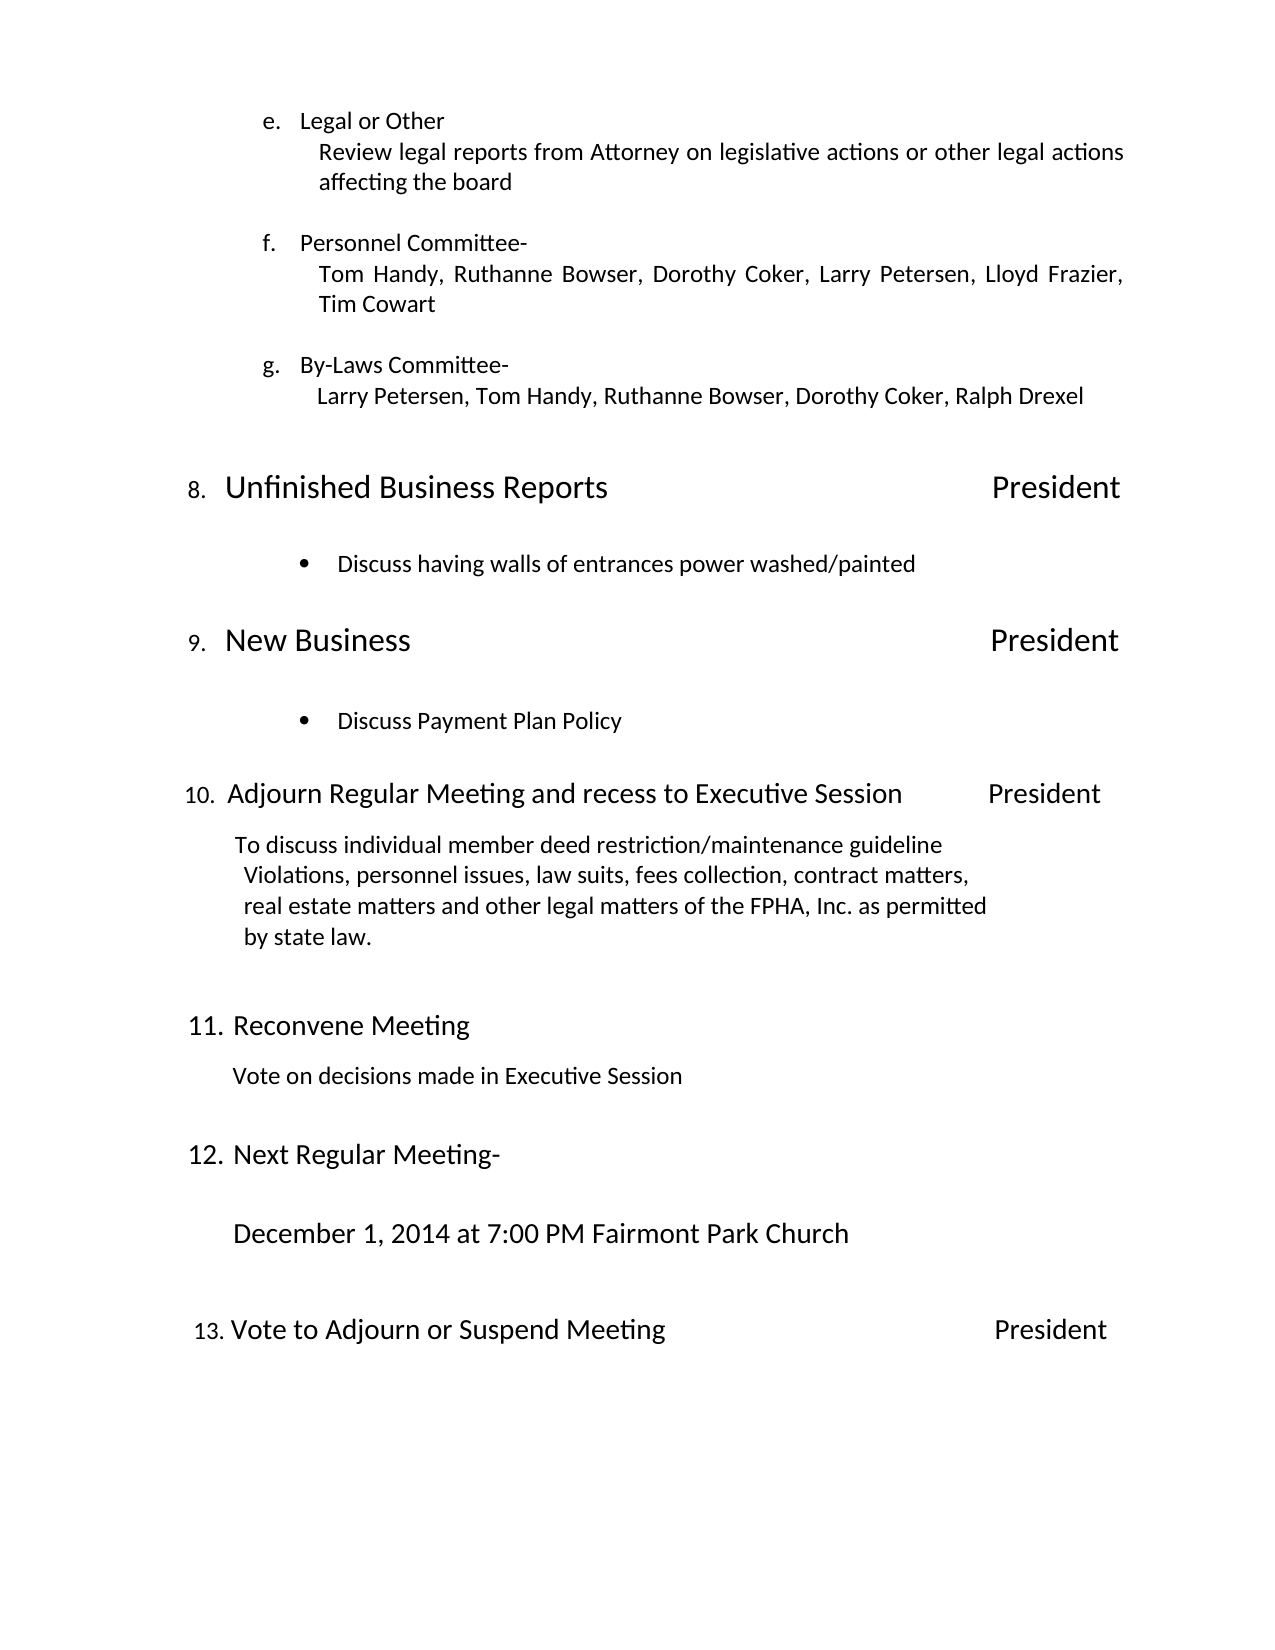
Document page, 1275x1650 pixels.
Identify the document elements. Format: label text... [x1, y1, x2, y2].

list Unfinished Business Reports President [187, 466, 1125, 507]
list Review legal reports from Attorney on legislative actions or other legal actions affecting the board [319, 136, 1125, 197]
list Larry Petersen, Tom Handy, Ruthanne Bowser, Dorothy Coker, Ralph Drexel [300, 380, 1125, 411]
list New Business President [187, 619, 1125, 659]
list Next Regular Meeting- [187, 1136, 1125, 1172]
list Discuss Payment Plan Policy [300, 705, 1125, 735]
text by state law. [227, 921, 1125, 951]
list Tom Handy, Ruthanne Bowser, Dorothy Coker, Larry Petersen, Lloyd Frazier, Tim Cowart [319, 258, 1125, 319]
text 13. Vote to Adjourn or Suspend Meeting President [187, 1311, 1125, 1347]
list Personnel Committee- [262, 228, 1125, 258]
list Vote on decisions made in Executive Session [227, 1060, 1125, 1091]
text December 1, 2014 at 7:00 PM Fairmont Park Church [227, 1215, 1125, 1250]
list Legal or Other [262, 106, 1125, 136]
list By-Laws Committee- [262, 350, 1125, 380]
text To discuss individual member deed restriction/maintenance guideline [150, 829, 1125, 859]
text 10. Adjourn Regular Meeting and recess to Executive Session President [150, 776, 1125, 811]
list Reconvene Meeting [187, 1007, 1125, 1042]
list Discuss having walls of entrances power washed/painted [300, 548, 1125, 579]
text real estate matters and other legal matters of the FPHA, Inc. as permitted [227, 890, 1125, 921]
text Violations, personnel issues, law suits, fees collection, contract matters, [227, 859, 1125, 890]
